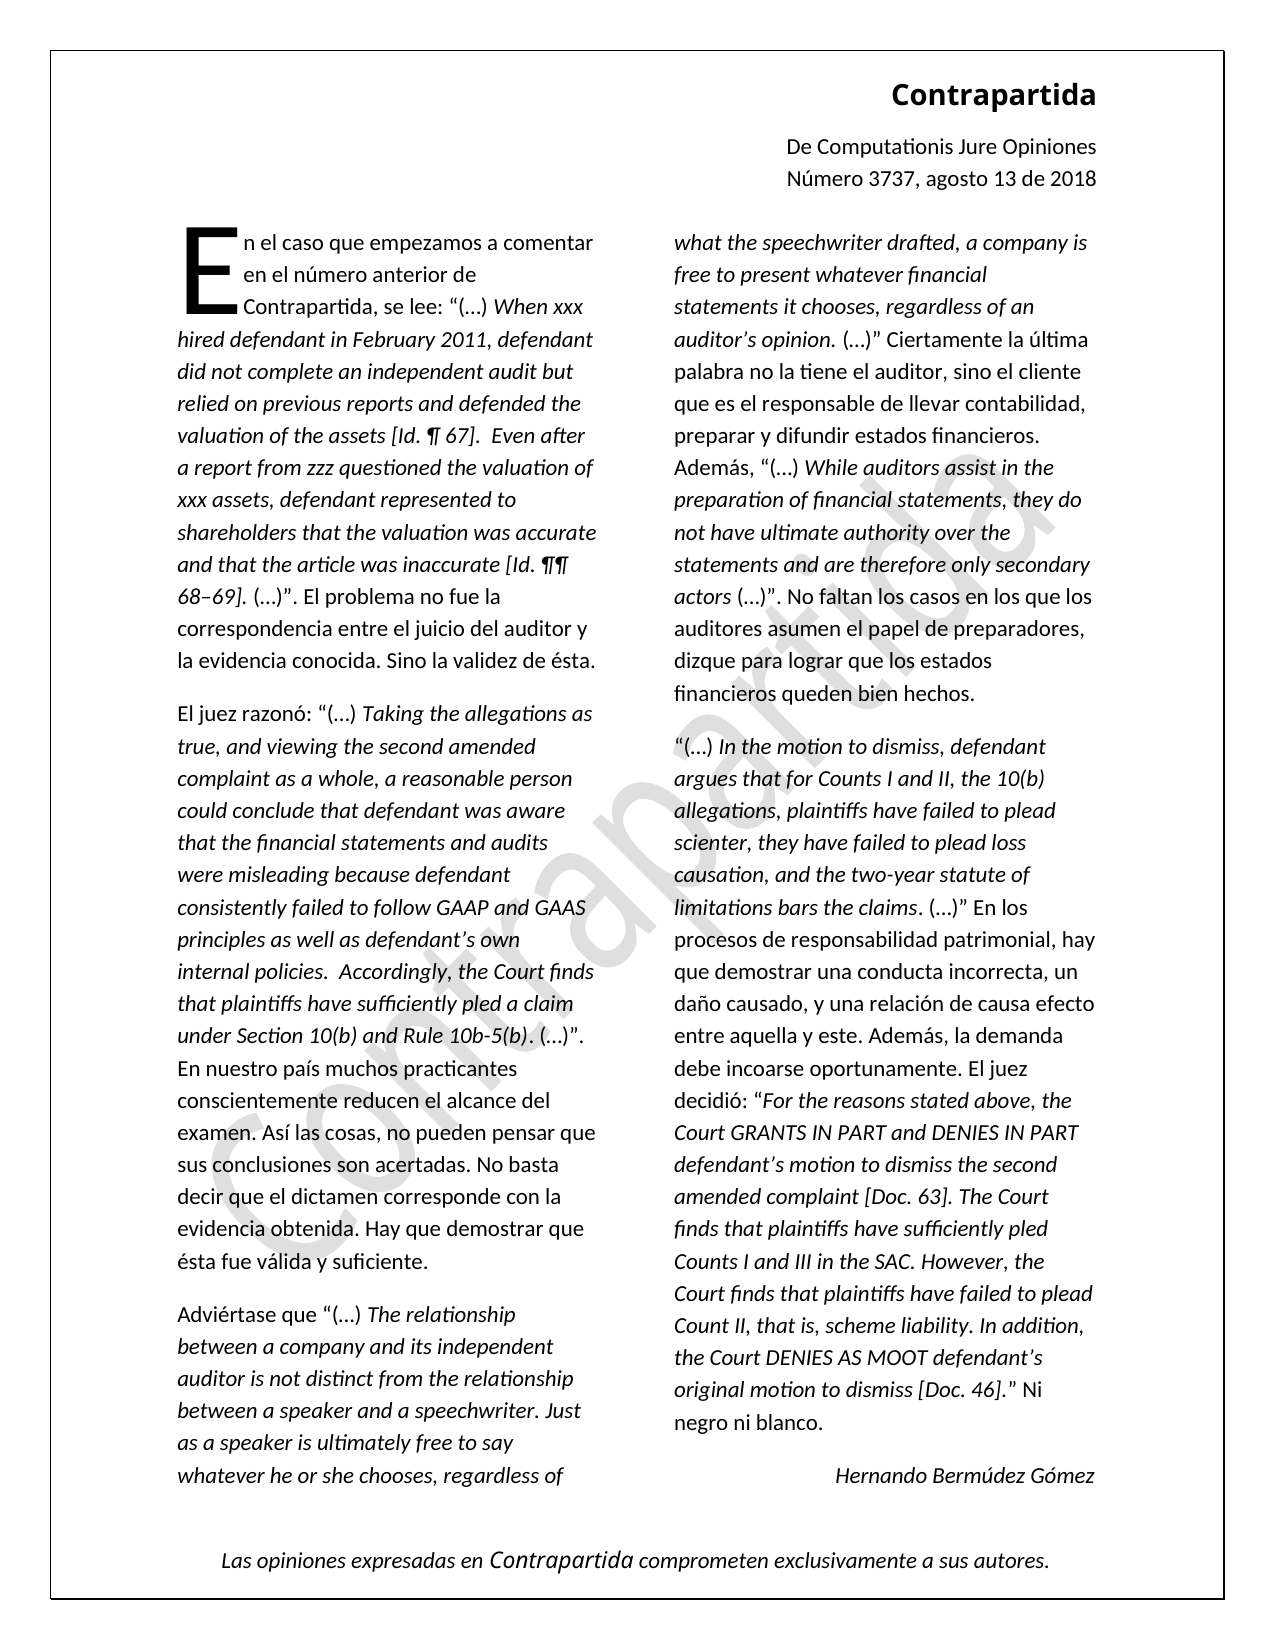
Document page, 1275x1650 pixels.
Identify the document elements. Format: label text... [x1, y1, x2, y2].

text Adviértase que “(…) The relationship between a company and its independent auditor is not distinct from the relationship between a speaker and a speechwriter. Just as a speaker is ultimately free to say whatever he or she chooses, regardless of what the speechwriter drafted, a company is free to present whatever financial statements it chooses, regardless of an auditor’s opinion. (…)” Ciertamente la última palabra no la tiene el auditor, sino el cliente que es el responsable de llevar contabilidad, preparar y difundir estados financieros. Además, “(…) While auditors assist in the preparation of financial statements, they do not have ultimate authority over the statements and are therefore only secondary actors (…)”. No faltan los casos en los que los auditores asumen el papel de preparadores, dizque para lograr que los estados financieros queden bien hechos. [177, 1300, 600, 1489]
text “(…) In the motion to dismiss, defendant argues that for Counts I and II, the 10(b) allegations, plaintiffs have failed to plead scienter, they have failed to plead loss causation, and the two-year statute of limitations bars the claims. (…)” En los procesos de responsabilidad patrimonial, hay que demostrar una conducta incorrecta, un daño causado, y una relación de causa efecto entre aquella y este. Además, la demanda debe incoarse oportunamente. El juez decidió: “For the reasons stated above, the Court GRANTS IN PART and DENIES IN PART defendant’s motion to dismiss the second amended complaint [Doc. 63]. The Court finds that plaintiffs have sufficiently pled Counts I and III in the SAC. However, the Court finds that plaintiffs have failed to plead Count II, that is, scheme liability. In addition, the Court DENIES AS MOOT defendant’s original motion to dismiss [Doc. 46].” Ni negro ni blanco. [674, 732, 1097, 1436]
text n el caso que empezamos a comentar en el número anterior de Contrapartida, se lee: “(…) When xxx hired defendant in February 2011, defendant did not complete an independent audit but relied on previous reports and defended the valuation of the assets [Id. ¶ 67]. Even after a report from zzz questioned the valuation of xxx assets, defendant represented to shareholders that the valuation was accurate and that the article was inaccurate [Id. ¶¶ 68–69]. (…)”. El problema no fue la correspondencia entre el juicio del auditor y la evidencia conocida. Sino la validez de ésta. [177, 228, 600, 674]
text Adviértase que “(…) The relationship between a company and its independent auditor is not distinct from the relationship between a speaker and a speechwriter. Just as a speaker is ultimately free to say whatever he or she chooses, regardless of what the speechwriter drafted, a company is free to present whatever financial statements it chooses, regardless of an auditor’s opinion. (…)” Ciertamente la última palabra no la tiene el auditor, sino el cliente que es el responsable de llevar contabilidad, preparar y difundir estados financieros. Además, “(…) While auditors assist in the preparation of financial statements, they do not have ultimate authority over the statements and are therefore only secondary actors (…)”. No faltan los casos en los que los auditores asumen el papel de preparadores, dizque para lograr que los estados financieros queden bien hechos. [674, 228, 1097, 707]
text Hernando Bermúdez Gómez [674, 1461, 1097, 1489]
text El juez razonó: “(…) Taking the allegations as true, and viewing the second amended complaint as a whole, a reasonable person could conclude that defendant was aware that the financial statements and audits were misleading because defendant consistently failed to follow GAAP and GAAS principles as well as defendant’s own internal policies. Accordingly, the Court finds that plaintiffs have sufficiently pled a claim under Section 10(b) and Rule 10b-5(b). (…)”. En nuestro país muchos practicantes conscientemente reducen el alcance del examen. Así las cosas, no pueden pensar que sus conclusiones son acertadas. No basta decir que el dictamen corresponde con la evidencia obtenida. Hay que demostrar que ésta fue válida y suficiente. [177, 699, 600, 1275]
